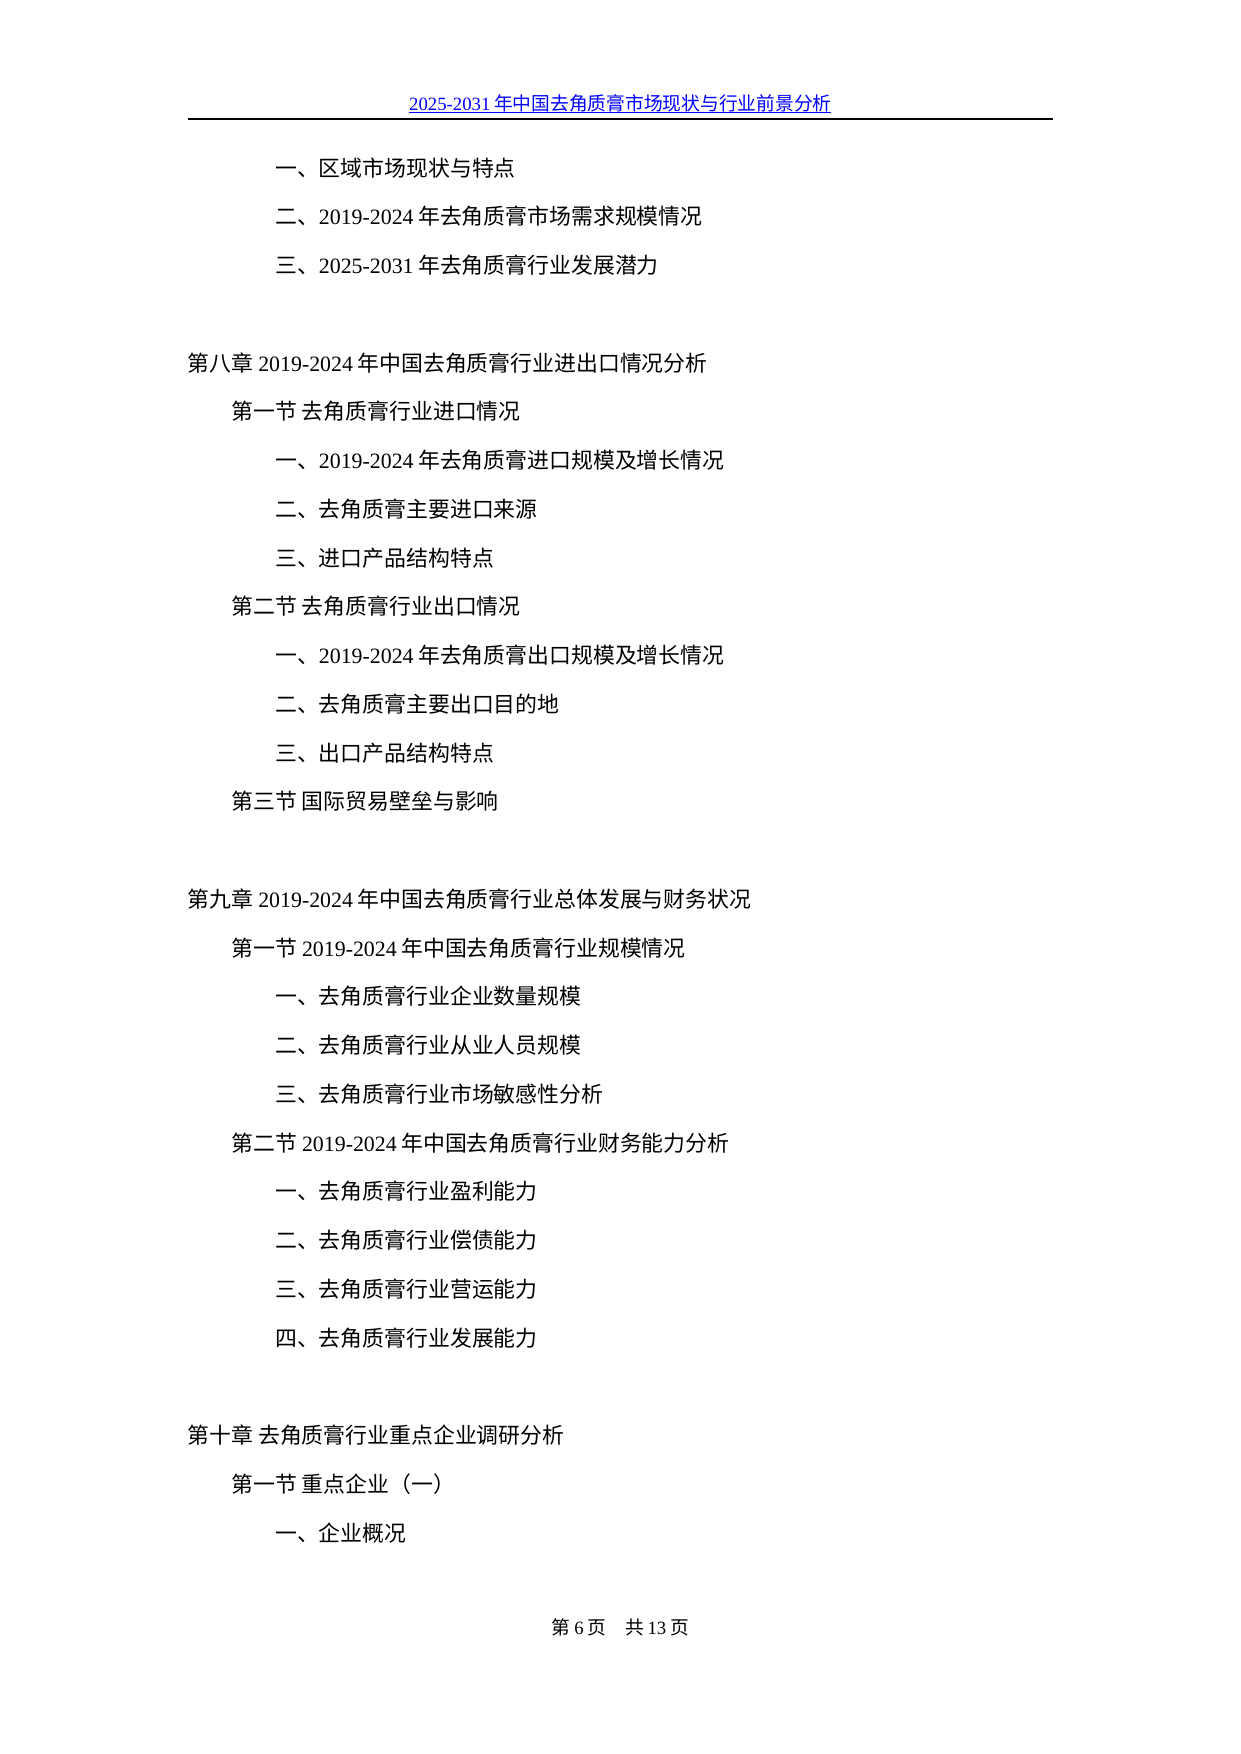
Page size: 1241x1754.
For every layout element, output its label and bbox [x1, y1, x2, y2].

text [187, 150, 1053, 1548]
